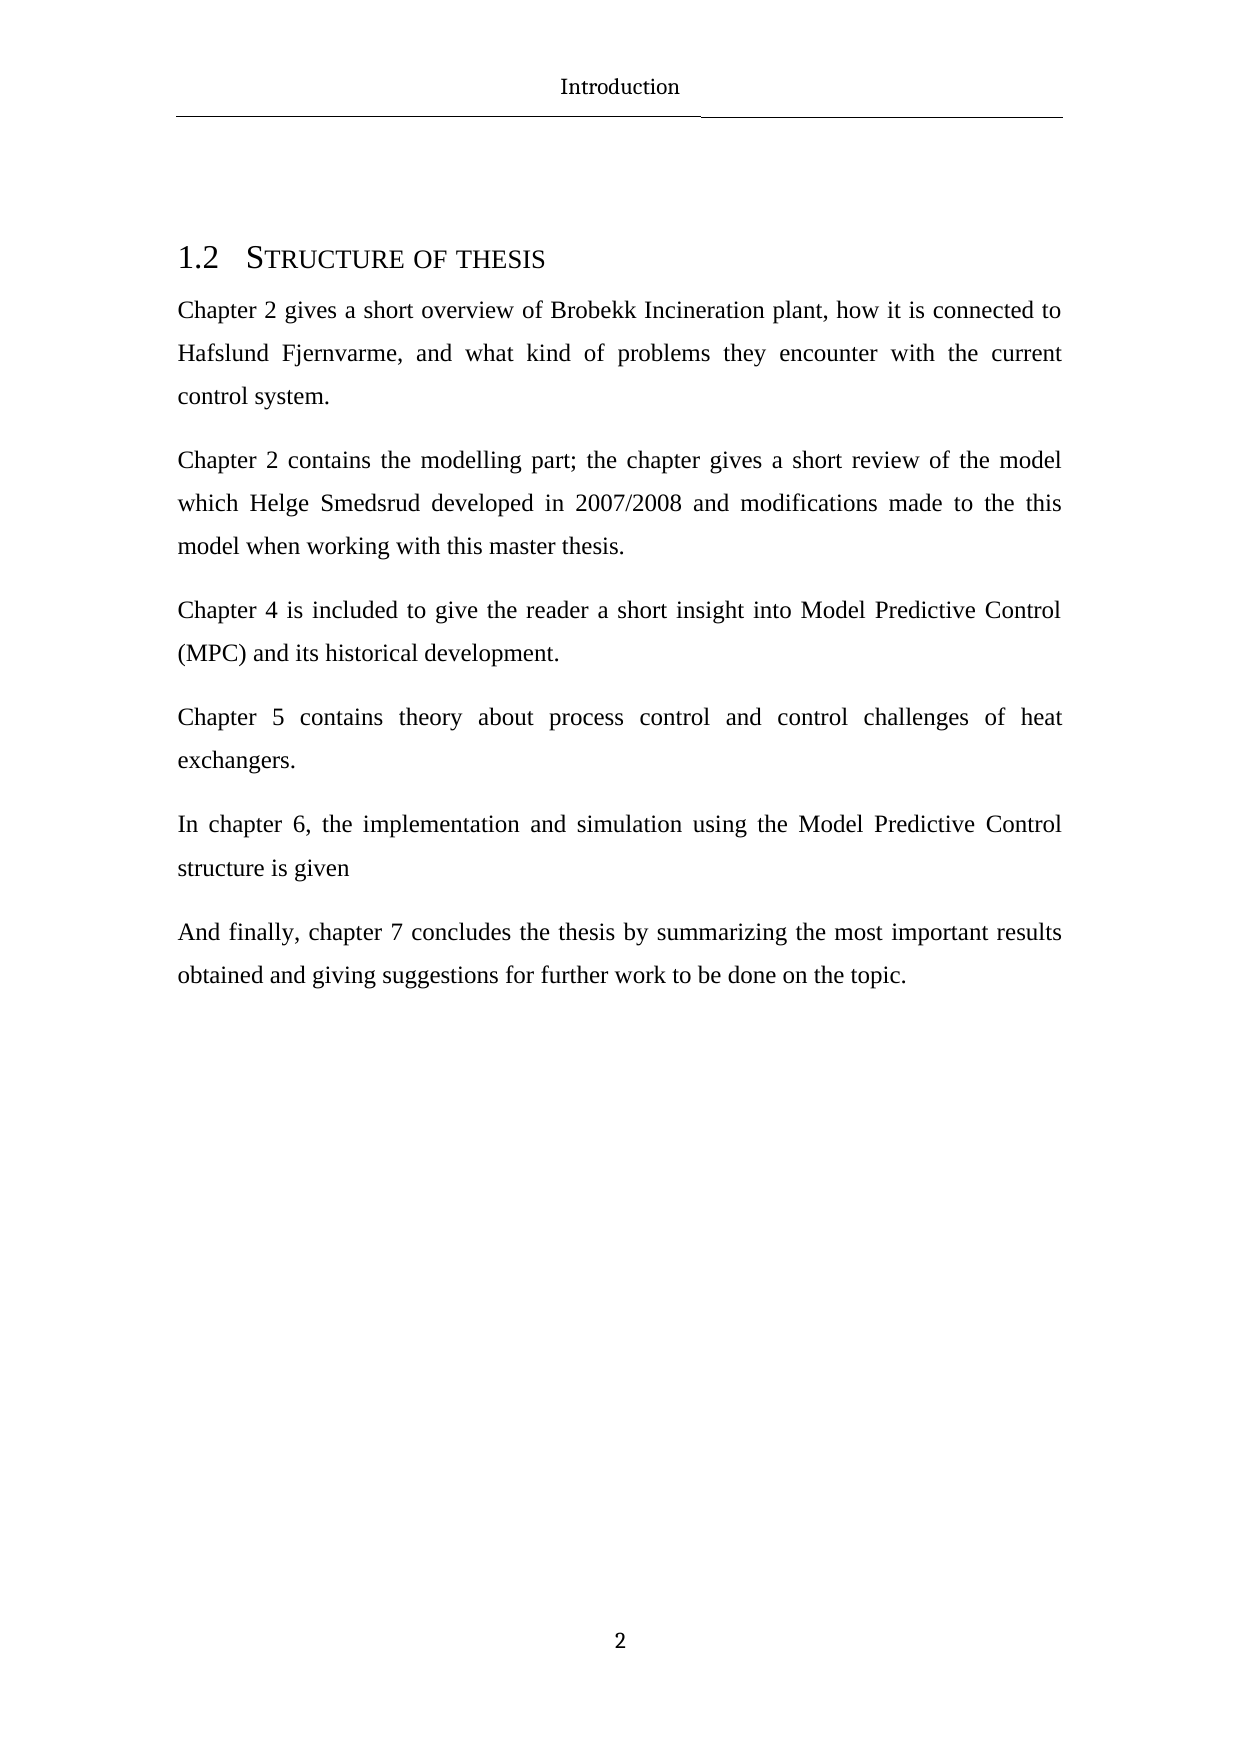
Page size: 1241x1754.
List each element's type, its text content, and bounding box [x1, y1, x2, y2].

subtitle Structure of thesis [177, 237, 1063, 276]
